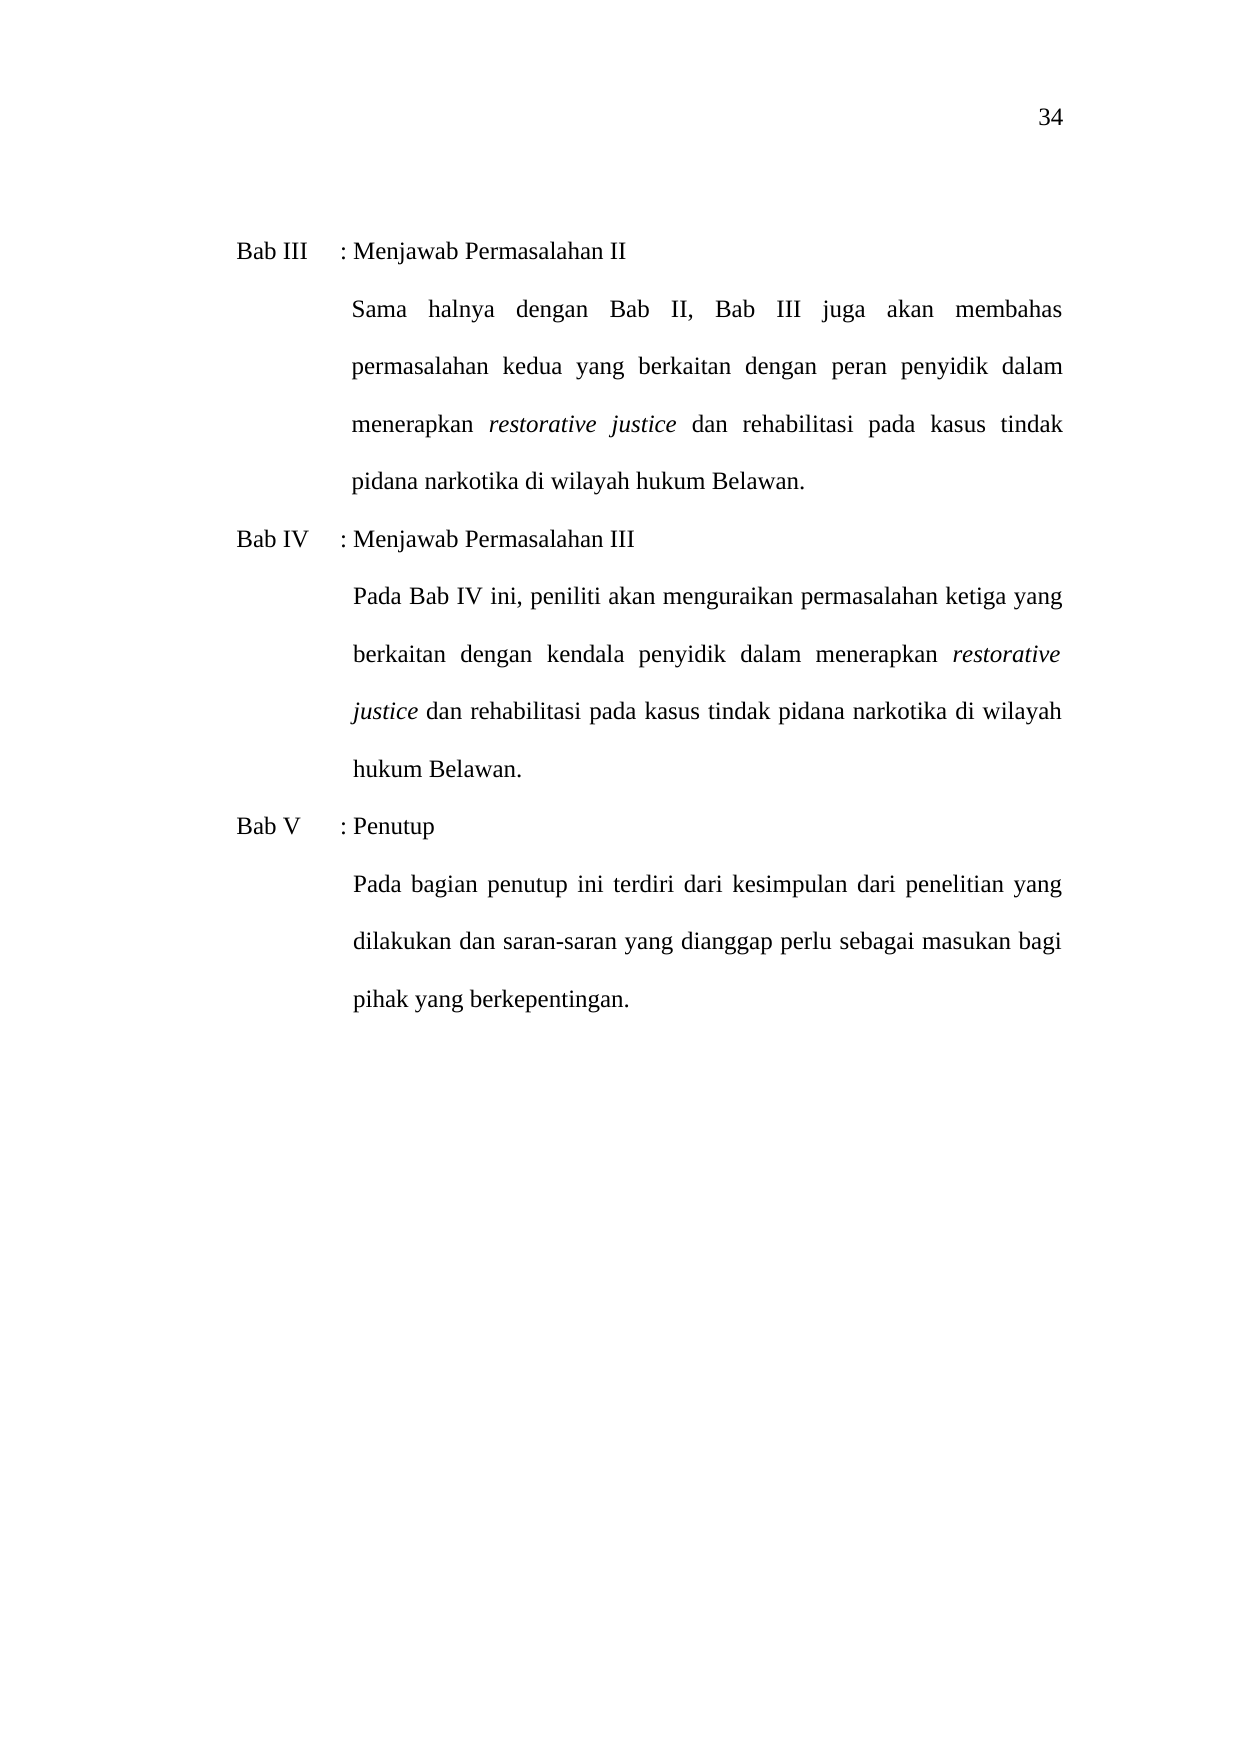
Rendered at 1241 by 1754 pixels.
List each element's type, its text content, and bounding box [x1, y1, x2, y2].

list Pada bagian penutup ini terdiri dari kesimpulan dari penelitian yang dilakukan dan saran-saran yang dianggap perlu sebagai masukan bagi pihak yang berkepentingan. [353, 869, 1063, 1012]
text Bab III : Menjawab Permasalahan II [236, 236, 1063, 265]
text Sama halnya dengan Bab II, Bab III juga akan membahas permasalahan kedua yang berkaitan dengan peran penyidik dalam menerapkan restorative justice dan rehabilitasi pada kasus tindak pidana narkotika di wilayah hukum Belawan. [351, 294, 1063, 495]
text Bab IV : Menjawab Permasalahan III [236, 524, 1063, 552]
text Bab V : Penutup [236, 811, 1063, 840]
text Pada Bab IV ini, peniliti akan menguraikan permasalahan ketiga yang berkaitan dengan kendala penyidik dalam menerapkan restorative justice dan rehabilitasi pada kasus tindak pidana narkotika di wilayah hukum Belawan. [353, 581, 1063, 782]
